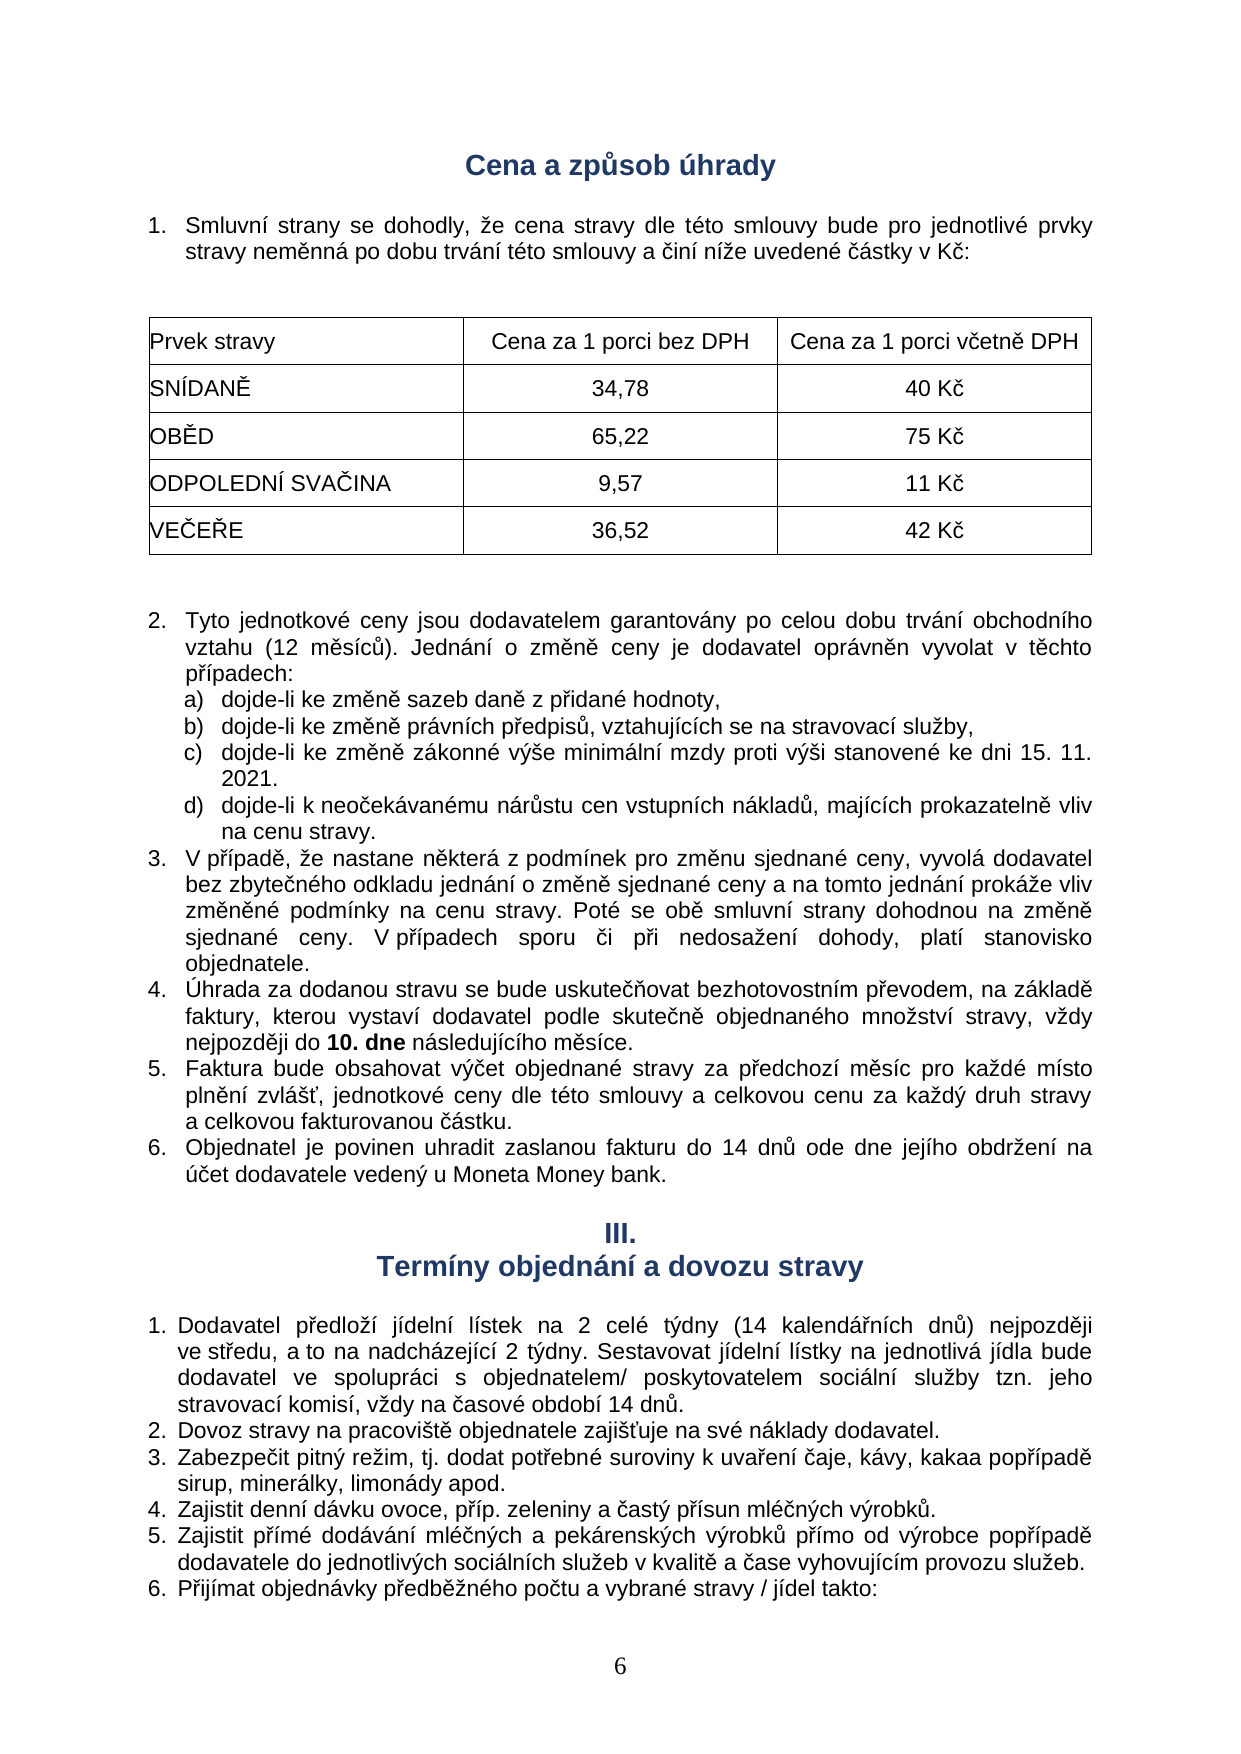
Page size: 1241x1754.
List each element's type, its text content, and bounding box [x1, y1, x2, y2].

text Cena a způsob úhrady [148, 148, 1093, 181]
list Objednatel je povinen uhradit zaslanou fakturu do 14 dnů ode dne jejího obdržení na účet dodavatele vedený u Moneta Money bank. [148, 1134, 1093, 1187]
table_cell 36,52 [464, 507, 777, 553]
table_cell 40 Kč [778, 365, 1091, 412]
list Zabezpečit pitný režim, tj. dodat potřebné suroviny k uvaření čaje, kávy, kakaa popřípadě sirup, minerálky, limonády apod. [148, 1443, 1093, 1496]
table_cell 34,78 [464, 365, 777, 412]
list Faktura bude obsahovat výčet objednané stravy za předchozí měsíc pro každé místo plnění zvlášť, jednotkové ceny dle této smlouvy a celkovou cenu za každý druh stravy a celkovou fakturovanou částku. [148, 1055, 1093, 1134]
table_cell ODPOLEDNÍ SVAČINA [150, 460, 463, 506]
list Smluvní strany se dohodly, že cena stravy dle této smlouvy bude pro jednotlivé prvky stravy neměnná po dobu trvání této smlouvy a činí níže uvedené částky v Kč: [148, 212, 1093, 264]
list V případě, že nastane některá z podmínek pro změnu sjednané ceny, vyvolá dodavatel bez zbytečného odkladu jednání o změně sjednané ceny a na tomto jednání prokáže vliv změněné podmínky na cenu stravy. Poté se obě smluvní strany dohodnou na změně sjednané ceny. V případech sporu či při nedosažení dohody, platí stanovisko objednatele. [148, 844, 1093, 976]
table_cell 9,57 [464, 460, 777, 506]
list Přijímat objednávky předběžného počtu a vybrané stravy / jídel takto: [148, 1575, 1093, 1602]
table_cell OBĚD [150, 413, 463, 459]
list dojde-li ke změně zákonné výše minimální mzdy proti výši stanovené ke dni 15. 11. 2021. [183, 739, 1093, 792]
list Tyto jednotkové ceny jsou dodavatelem garantovány po celou dobu trvání obchodního vztahu (12 měsíců). Jednání o změně ceny je dodavatel oprávněn vyvolat v těchto případech: [148, 607, 1093, 686]
text III. [148, 1216, 1093, 1249]
table_header Prvek stravy [150, 318, 463, 364]
table_cell VEČEŘE [150, 507, 463, 553]
list Dodavatel předloží jídelní lístek na 2 celé týdny (14 kalendářních dnů) nejpozději ve středu, a to na nadcházející 2 týdny. Sestavovat jídelní lístky na jednotlivá jídla bude dodavatel ve spolupráci s objednatelem/ poskytovatelem sociální služby tzn. jeho stravovací komisí, vždy na časové období 14 dnů. [148, 1312, 1093, 1417]
text Termíny objednání a dovozu stravy [148, 1249, 1093, 1283]
list Úhrada za dodanou stravu se bude uskutečňovat bezhotovostním převodem, na základě faktury, kterou vystaví dodavatel podle skutečně objednaného množství stravy, vždy nejpozději do 10. dne následujícího měsíce. [148, 976, 1093, 1055]
table_cell 42 Kč [778, 507, 1091, 553]
table_header Cena za 1 porci bez DPH [464, 318, 777, 364]
list dojde-li k neočekávanému nárůstu cen vstupních nákladů, majících prokazatelně vliv na cenu stravy. [183, 792, 1093, 844]
table_cell SNÍDANĚ [150, 365, 463, 412]
table_header Cena za 1 porci včetně DPH [778, 318, 1091, 364]
list Zajistit denní dávku ovoce, příp. zeleniny a častý přísun mléčných výrobků. [148, 1496, 1093, 1522]
list Zajistit přímé dodávání mléčných a pekárenských výrobků přímo od výrobce popřípadě dodavatele do jednotlivých sociálních služeb v kvalitě a čase vyhovujícím provozu služeb. [148, 1522, 1093, 1575]
list Dovoz stravy na pracoviště objednatele zajišťuje na své náklady dodavatel. [148, 1417, 1093, 1443]
table_cell 65,22 [464, 413, 777, 459]
list dojde-li ke změně právních předpisů, vztahujících se na stravovací služby, [183, 713, 1093, 739]
table_cell 11 Kč [778, 460, 1091, 506]
list dojde-li ke změně sazeb daně z přidané hodnoty, [183, 686, 1093, 713]
table_cell 75 Kč [778, 413, 1091, 459]
